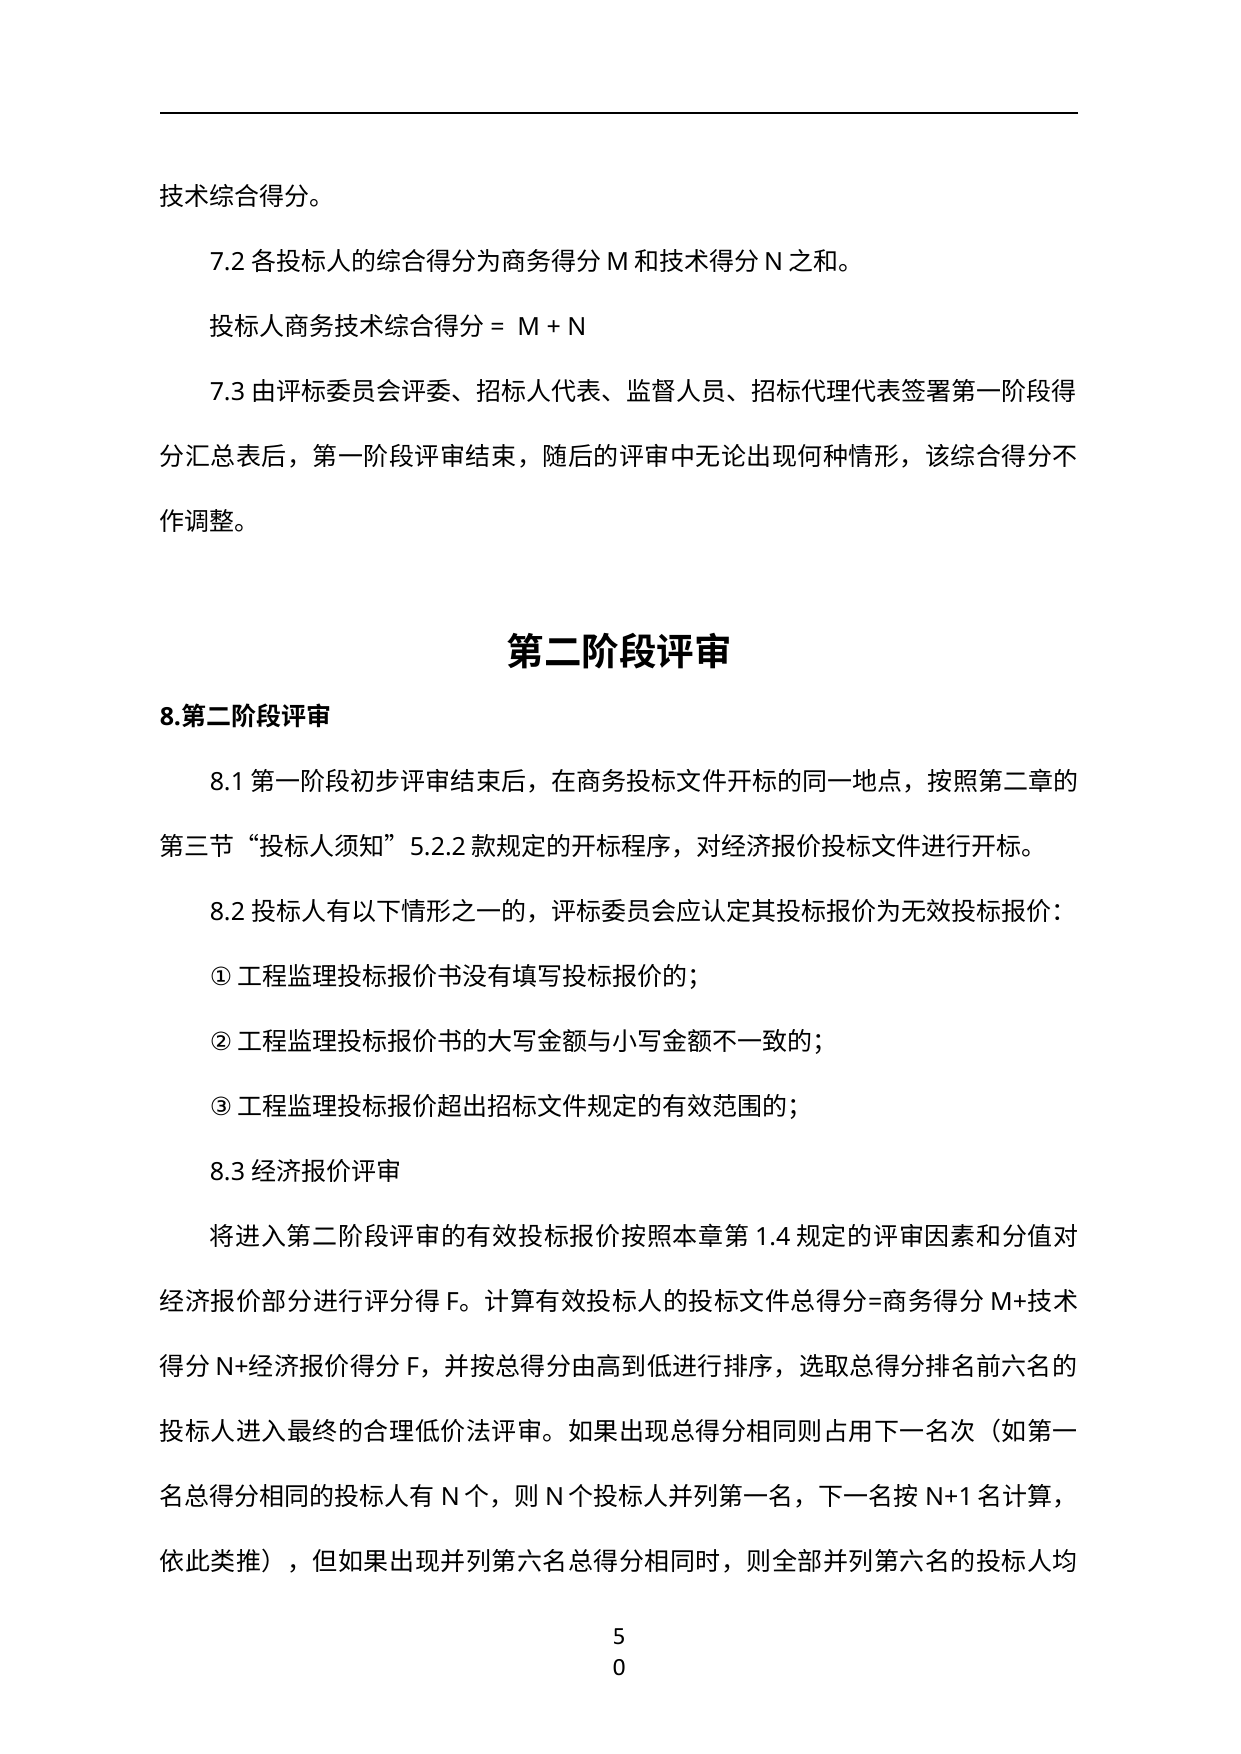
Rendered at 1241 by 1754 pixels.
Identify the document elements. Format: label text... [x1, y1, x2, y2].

text 第二阶段评审 [159, 617, 1078, 682]
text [159, 162, 1078, 227]
text 8.1第一阶段初步评审结束后，在商务投标文件开标的同一地点，按照第二章的第三节“投标人须知”5.2.2款规定的开标程序，对经济报价投标文件进行开标。 [159, 747, 1078, 877]
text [159, 1202, 1078, 1592]
text ②工程监理投标报价书的大写金额与小写金额不一致的； [159, 1007, 1078, 1072]
text 8.3 经济报价评审 [159, 1137, 1078, 1202]
text 7.3 由评标委员会评委、招标人代表、监督人员、招标代理代表签署第一阶段得分汇总表后，第一阶段评审结束，随后的评审中无论出现何种情形，该综合得分不作调整。 [159, 357, 1078, 552]
text 7.2 各投标人的综合得分为商务得分M和技术得分N之和。 [159, 227, 1078, 292]
text ③工程监理投标报价超出招标文件规定的有效范围的； [159, 1072, 1078, 1137]
text 8.第二阶段评审 [159, 682, 1078, 747]
text 投标人商务技术综合得分 = M + N [159, 292, 1078, 357]
text 8.2 投标人有以下情形之一的，评标委员会应认定其投标报价为无效投标报价： [159, 877, 1078, 942]
text ①工程监理投标报价书没有填写投标报价的； [159, 942, 1078, 1007]
